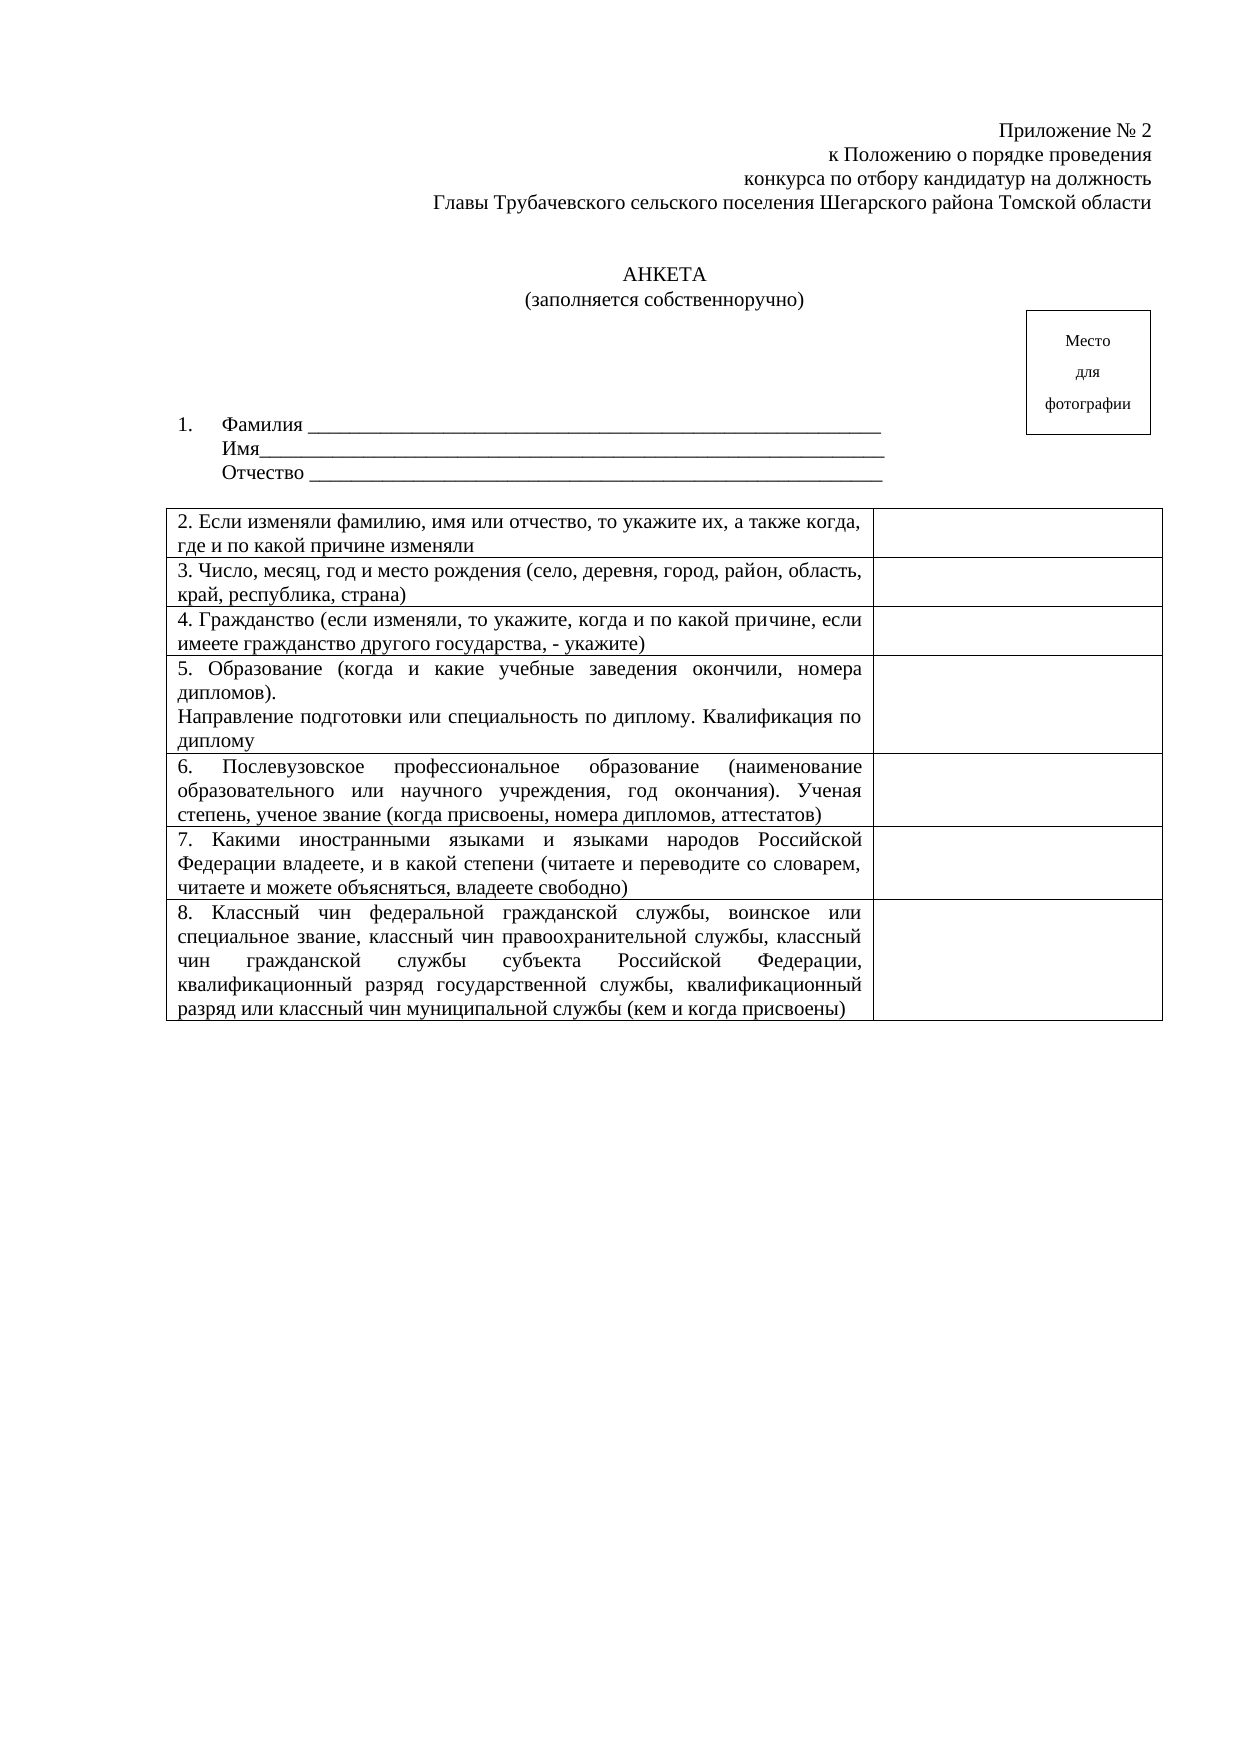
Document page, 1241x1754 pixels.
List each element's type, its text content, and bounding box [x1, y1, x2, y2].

table_cell [874, 607, 1162, 655]
table_cell [874, 656, 1162, 752]
text к Положению о порядке проведения [177, 142, 1152, 166]
table_cell [874, 754, 1162, 826]
table_cell [874, 827, 1162, 899]
table_header [874, 509, 1162, 557]
text Приложение № 2 [177, 118, 1152, 142]
text конкурса по отбору кандидатур на должность [177, 166, 1152, 190]
table_cell [874, 900, 1162, 1020]
table_cell 6. Послевузовское профессиональное образование (наименование образовательного или научного учреждения, год окончания). Ученая степень, ученое звание (когда присвоены, номера дипломов, аттестатов) [167, 754, 873, 826]
table_cell 3. Число, месяц, год и место рождения (село, деревня, город, район, область, край, республика, страна) [167, 558, 873, 606]
table_cell 8. Классный чин федеральной гражданской службы, воинское или специальное звание, классный чин правоохранительной службы, классный чин гражданской службы субъекта Российской Федерации, квалификационный разряд государственной службы, квалификационный разряд или классный чин муниципальной службы (кем и когда присвоены) [167, 900, 873, 1020]
table_cell 4. Гражданство (если изменяли, то укажите, когда и по какой причине, если имеете гражданство другого государства, - укажите) [167, 607, 873, 655]
text Главы Трубачевского сельского поселения Шегарского района Томской области [177, 190, 1152, 214]
table_cell 5. Образование (когда и какие учебные заведения окончили, номера дипломов). Направление подготовки или специальность по диплому. Квалификация по диплому [167, 656, 873, 752]
text АНКЕТА [177, 262, 1152, 286]
table_header 2. Если изменяли фамилию, имя или отчество, то укажите их, а также когда, где и по какой причине изменяли [167, 509, 873, 557]
text Отчество _______________________________________________________ [222, 459, 1152, 484]
table_cell [874, 558, 1162, 606]
text 1. Фамилия _______________________________________________________ [177, 411, 1152, 436]
text (заполняется собственноручно) [177, 286, 1152, 311]
table_cell 7. Какими иностранными языками и языками народов Российской Федерации владеете, и в какой степени (читаете и переводите со словарем, читаете и можете объясняться, владеете свободно) [167, 827, 873, 899]
text Имя____________________________________________________________ [222, 436, 1152, 459]
